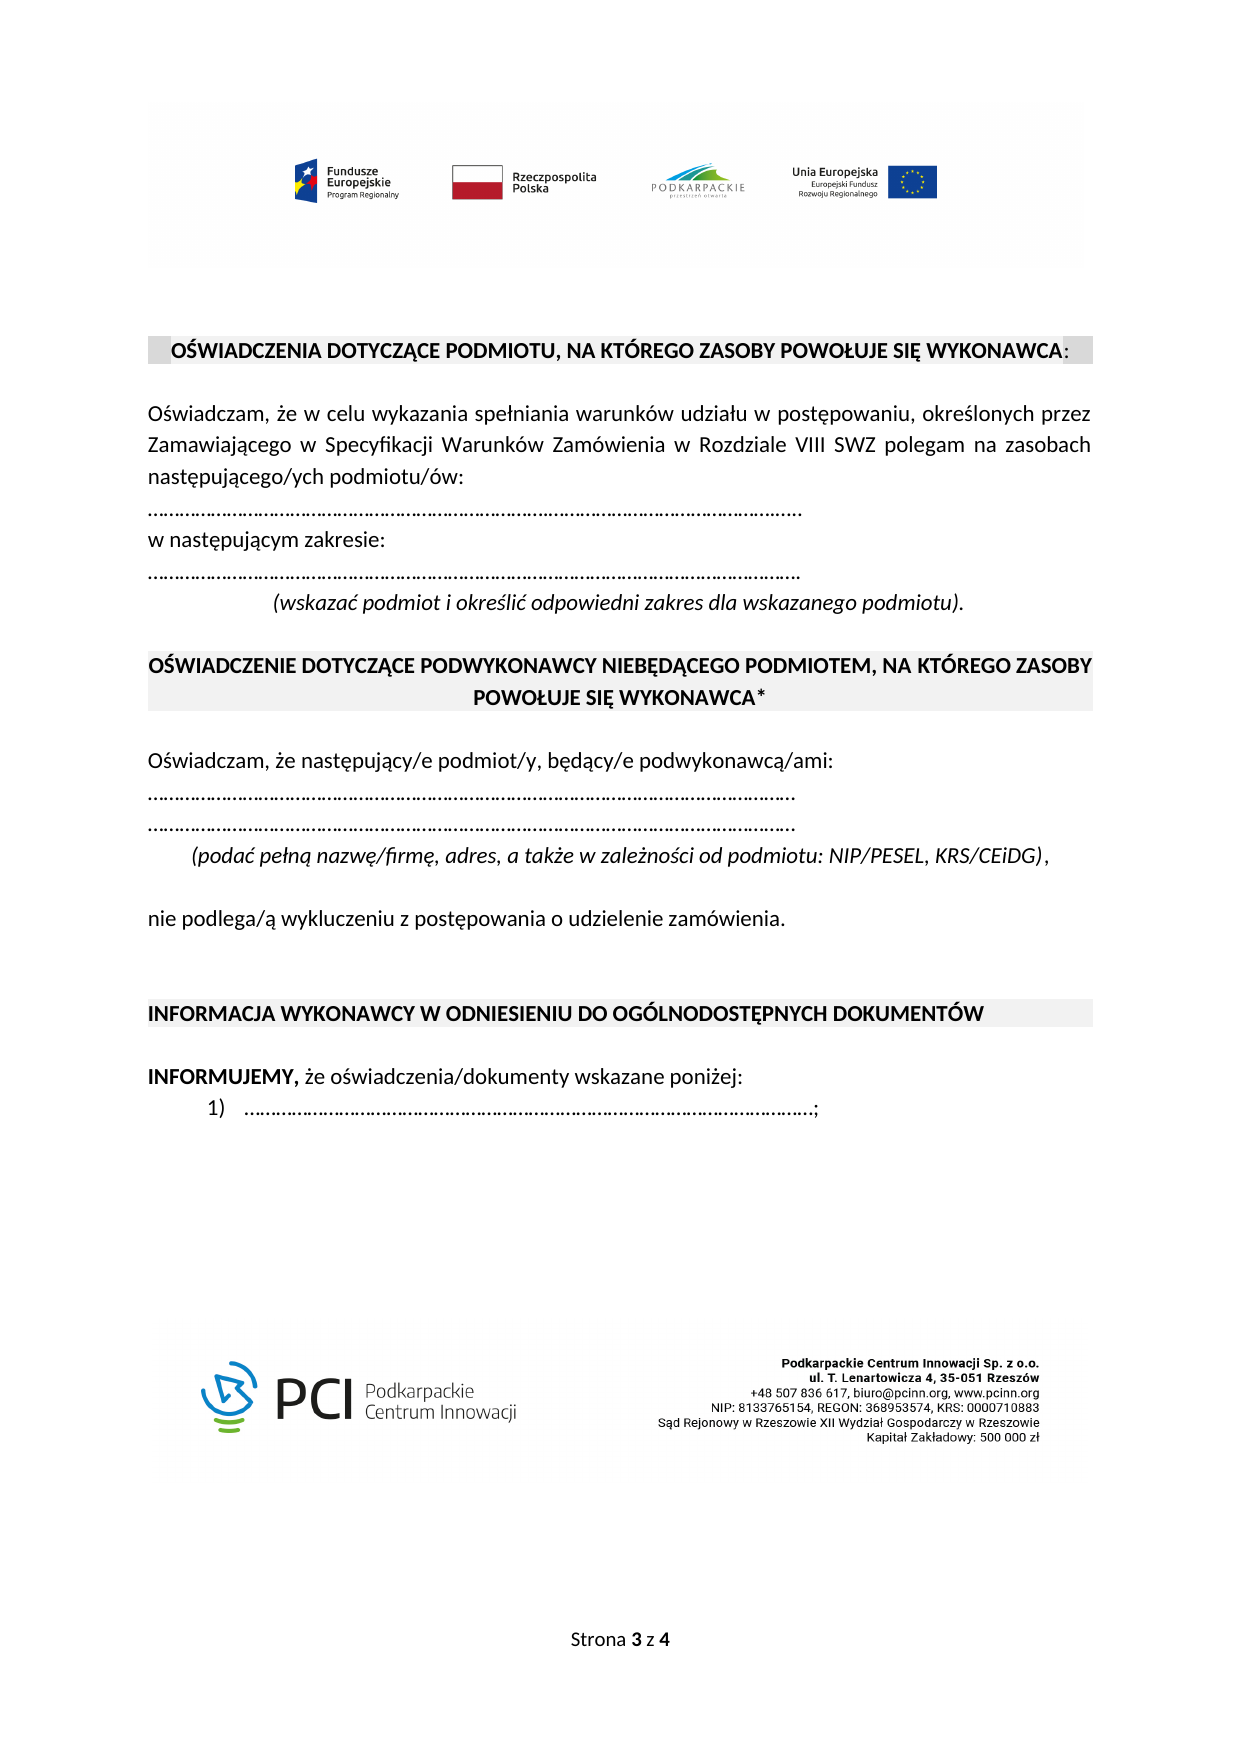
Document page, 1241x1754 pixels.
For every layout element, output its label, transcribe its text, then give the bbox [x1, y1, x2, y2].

text …………………………………………………………………………………………………………… [148, 778, 1093, 806]
text …………………………………………………………………………………………………………… [148, 809, 1093, 837]
text ………………………………………………………………….…………………………………….….. [148, 494, 1093, 522]
text ……………………………………………………………………………………………………………. [148, 557, 1093, 585]
list ………………………………………………………………………………………………; [207, 1093, 1093, 1121]
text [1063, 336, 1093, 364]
text Oświadczam, że w celu wykazania spełniania warunków udziału w postępowaniu, określonych przez Zamawiającego w Specyfikacji Warunków Zamówienia w Rozdziale VIII SWZ polegam na zasobach następującego/ych podmiotu/ów: [148, 399, 1093, 490]
picture [152, 1318, 1088, 1483]
text INFORMACJA WYKONAWCY W ODNIESIENIU DO OGÓLNODOSTĘPNYCH DOKUMENTÓW [148, 999, 1093, 1027]
text w następującym zakresie: [148, 525, 1093, 553]
text (podać pełną nazwę/firmę, adres, a także w zależności od podmiotu: NIP/PESEL, KRS/CEiDG), [148, 841, 1093, 869]
picture [147, 102, 1084, 268]
text OŚWIADCZENIE DOTYCZĄCE PODWYKONAWCY NIEBĘDĄCEGO PODMIOTEM, NA KTÓREGO ZASOBY POWOŁUJE SIĘ WYKONAWCA* [148, 651, 1093, 711]
text Oświadczam, że następujący/e podmiot/y, będący/e podwykonawcą/ami: [148, 746, 1093, 774]
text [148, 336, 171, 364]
text INFORMUJEMY, że oświadczenia/dokumenty wskazane poniżej: [148, 1062, 1093, 1090]
text nie podlega/ą wykluczeniu z postępowania o udzielenie zamówienia. [148, 904, 1093, 932]
text (wskazać podmiot i określić odpowiedni zakres dla wskazanego podmiotu). [148, 588, 1093, 616]
